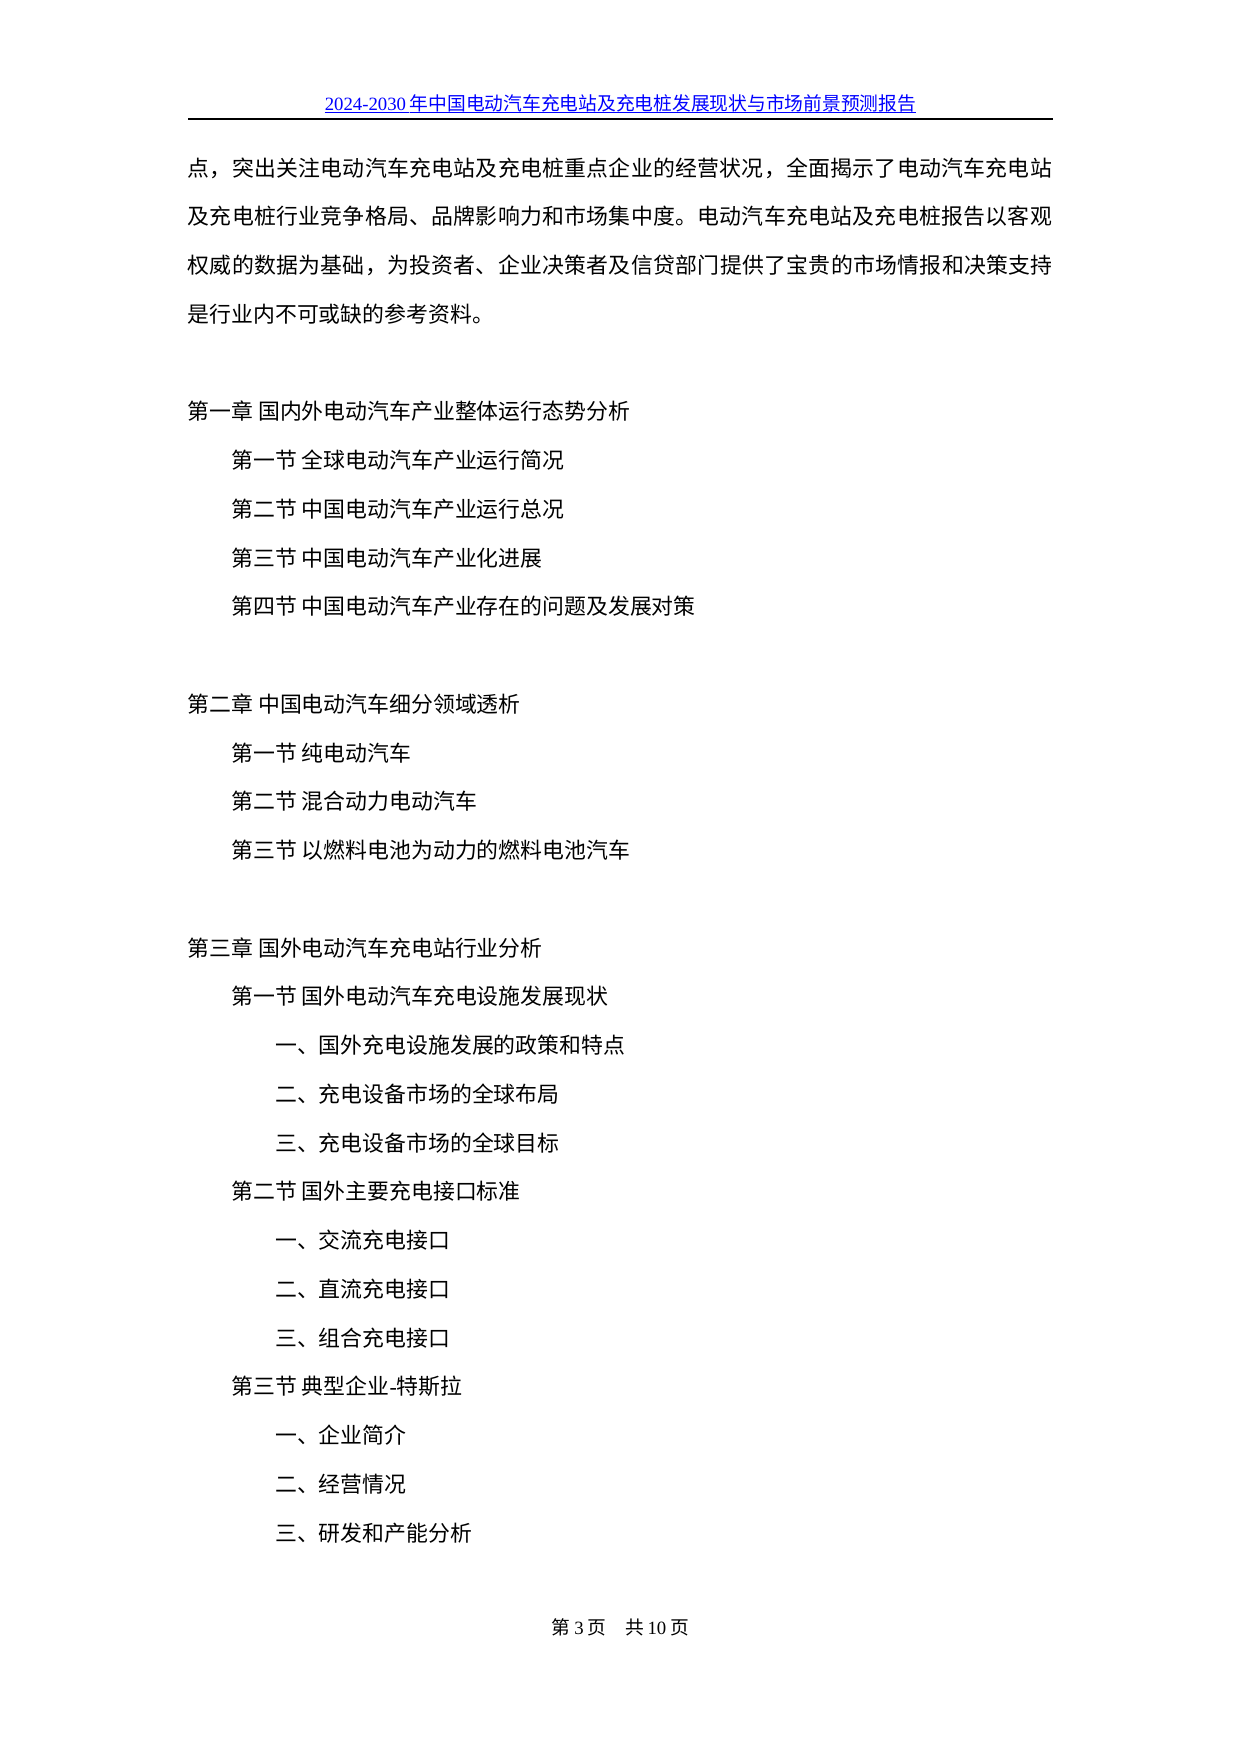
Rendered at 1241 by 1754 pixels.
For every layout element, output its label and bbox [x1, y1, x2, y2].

text [187, 150, 1053, 1548]
